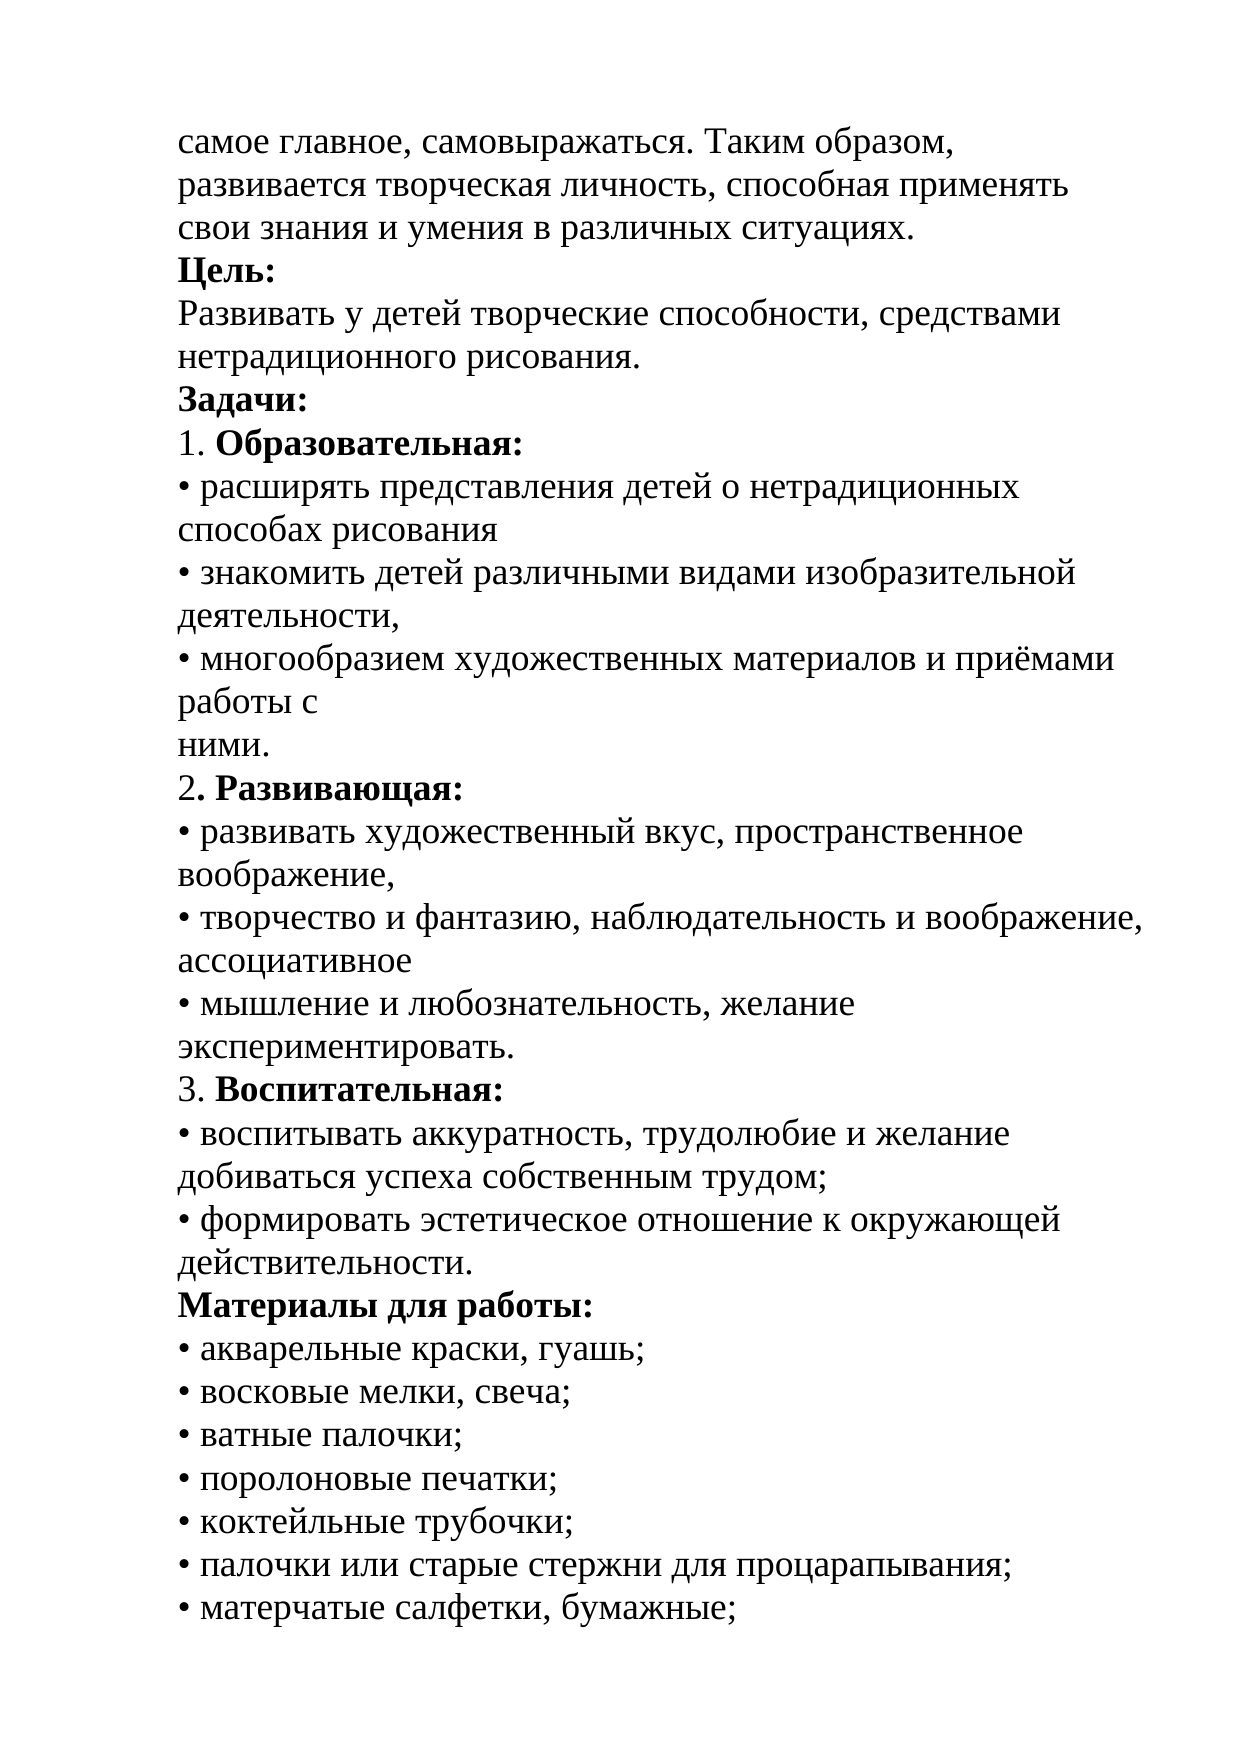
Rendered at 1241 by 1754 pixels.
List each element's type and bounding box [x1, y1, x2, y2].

text [177, 118, 1152, 1627]
